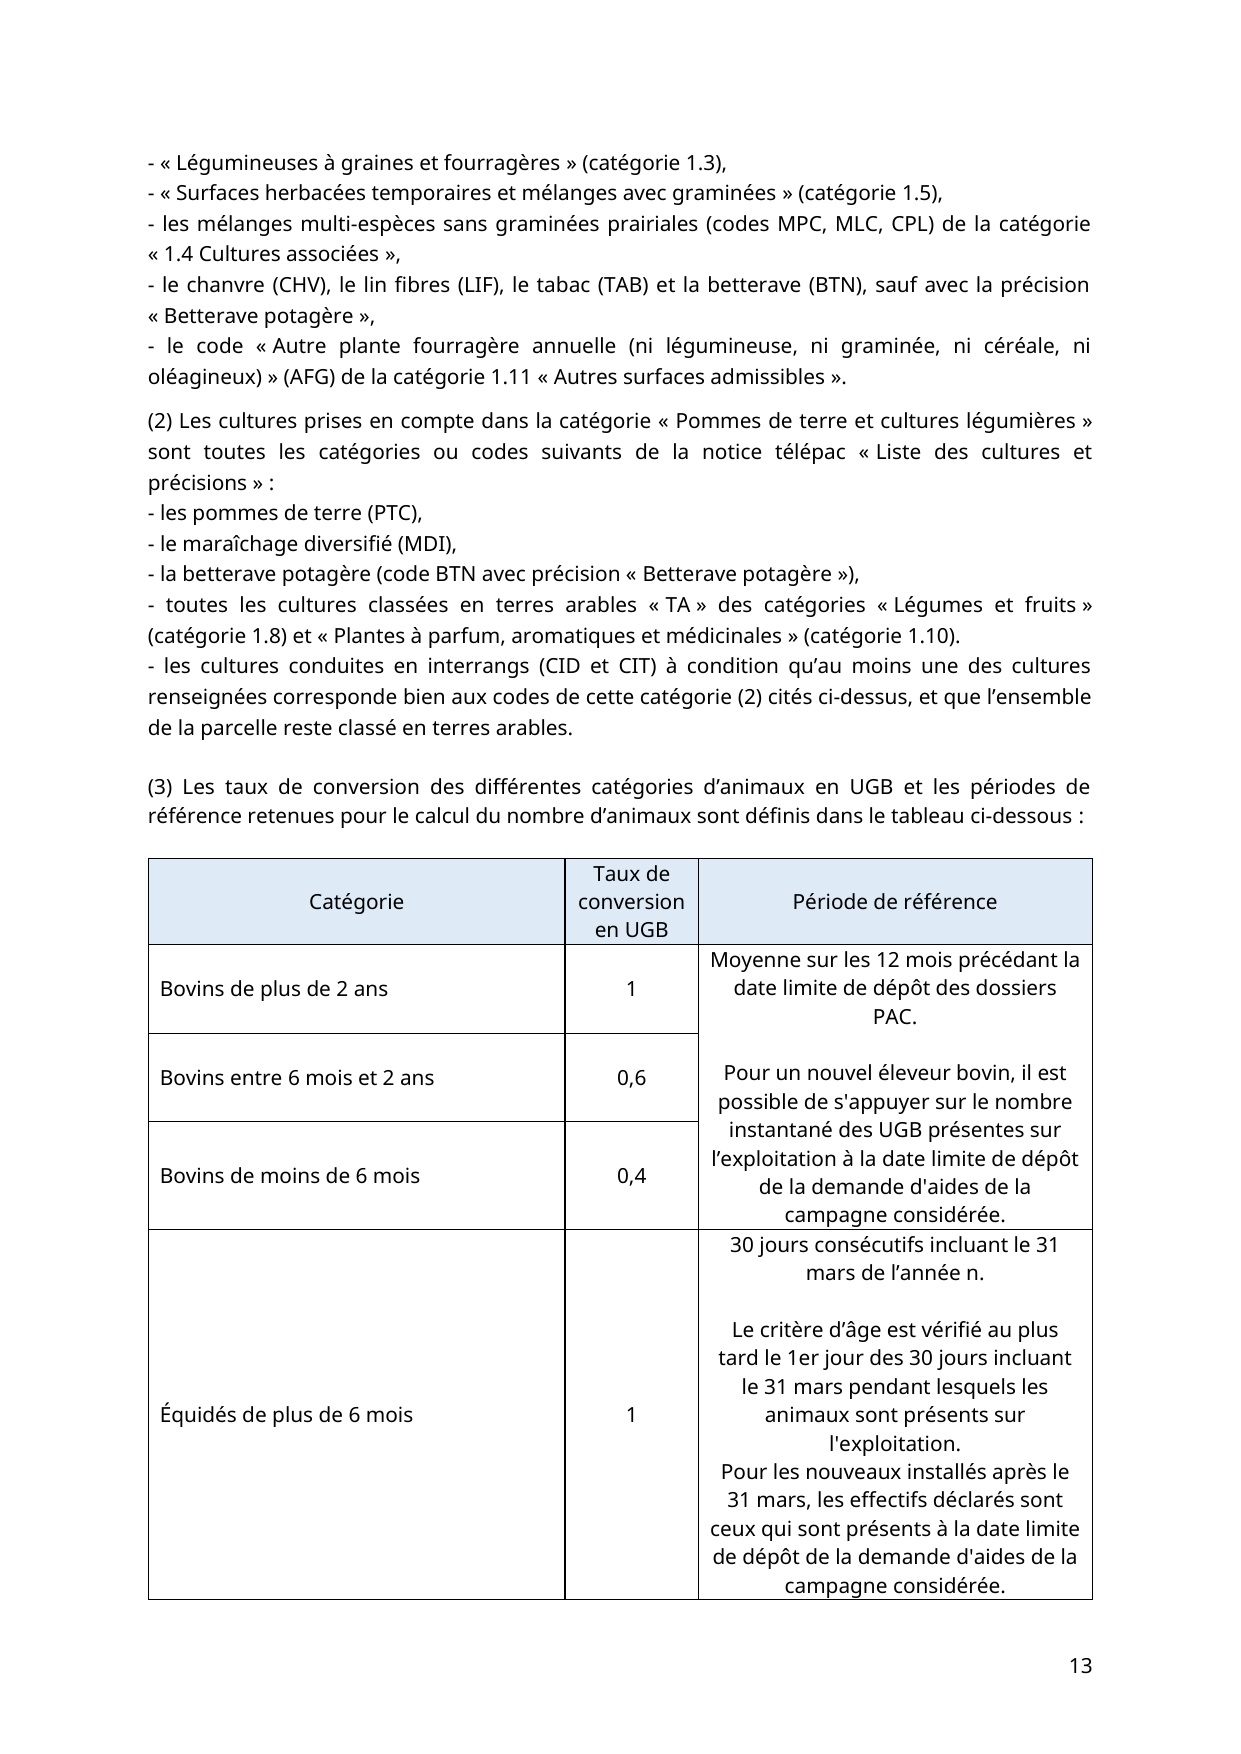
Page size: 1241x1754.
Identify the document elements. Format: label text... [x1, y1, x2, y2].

table_cell 1 [566, 945, 698, 1033]
text - « Surfaces herbacées temporaires et mélanges avec graminées » (catégorie 1.5), [148, 178, 1092, 207]
text - le maraîchage diversifié (MDI), [148, 529, 1092, 557]
table_cell Bovins entre 6 mois et 2 ans [149, 1034, 564, 1121]
text - « Légumineuses à graines et fourragères » (catégorie 1.3), [148, 148, 1092, 176]
table_cell Bovins de moins de 6 mois [149, 1122, 564, 1229]
text - les pommes de terre (PTC), [148, 498, 1092, 527]
text - le code « Autre plante fourragère annuelle (ni légumineuse, ni graminée, ni céréale, ni oléagineux) » (AFG) de la catégorie 1.11 « Autres surfaces admissibles ». [148, 331, 1092, 391]
table_cell 1 [566, 1230, 698, 1599]
table_header Catégorie [149, 859, 564, 944]
table_cell 30 jours consécutifs incluant le 31 mars de l’année n. Le critère d’âge est vérifié au plus tard le 1er jour des 30 jours incluant le 31 mars pendant lesquels les animaux sont présents sur l'exploitation. Pour les nouveaux installés après le 31 mars, les effectifs déclarés sont ceux qui sont présents à la date limite de dépôt de la demande d'aides de la campagne considérée. [699, 1230, 1092, 1599]
table_cell 0,4 [566, 1122, 698, 1229]
table_cell Bovins de plus de 2 ans [149, 945, 564, 1033]
text (2) Les cultures prises en compte dans la catégorie « Pommes de terre et cultures légumières » sont toutes les catégories ou codes suivants de la notice télépac « Liste des cultures et précisions » : [148, 406, 1092, 496]
table_cell Moyenne sur les 12 mois précédant la date limite de dépôt des dossiers PAC. Pour un nouvel éleveur bovin, il est possible de s'appuyer sur le nombre instantané des UGB présentes sur l’exploitation à la date limite de dépôt de la demande d'aides de la campagne considérée. [699, 945, 1092, 1229]
table_header Taux de conversion en UGB [566, 859, 698, 944]
table_header Période de référence [699, 859, 1092, 944]
text - les mélanges multi-espèces sans graminées prairiales (codes MPC, MLC, CPL) de la catégorie « 1.4 Cultures associées », [148, 209, 1092, 268]
text (3) Les taux de conversion des différentes catégories d’animaux en UGB et les périodes de référence retenues pour le calcul du nombre d’animaux sont définis dans le tableau ci-dessous : [148, 772, 1092, 829]
table_cell Équidés de plus de 6 mois [149, 1230, 564, 1599]
text - toutes les cultures classées en terres arables « TA » des catégories « Légumes et fruits » (catégorie 1.8) et « Plantes à parfum, aromatiques et médicinales » (catégorie 1.10). [148, 590, 1092, 649]
text - la betterave potagère (code BTN avec précision « Betterave potagère »), [148, 559, 1092, 588]
text - le chanvre (CHV), le lin fibres (LIF), le tabac (TAB) et la betterave (BTN), sauf avec la précision « Betterave potagère », [148, 270, 1092, 329]
table_cell 0,6 [566, 1034, 698, 1121]
text - les cultures conduites en interrangs (CID et CIT) à condition qu’au moins une des cultures renseignées corresponde bien aux codes de cette catégorie (2) cités ci-dessus, et que l’ensemble de la parcelle reste classé en terres arables. [148, 651, 1092, 741]
